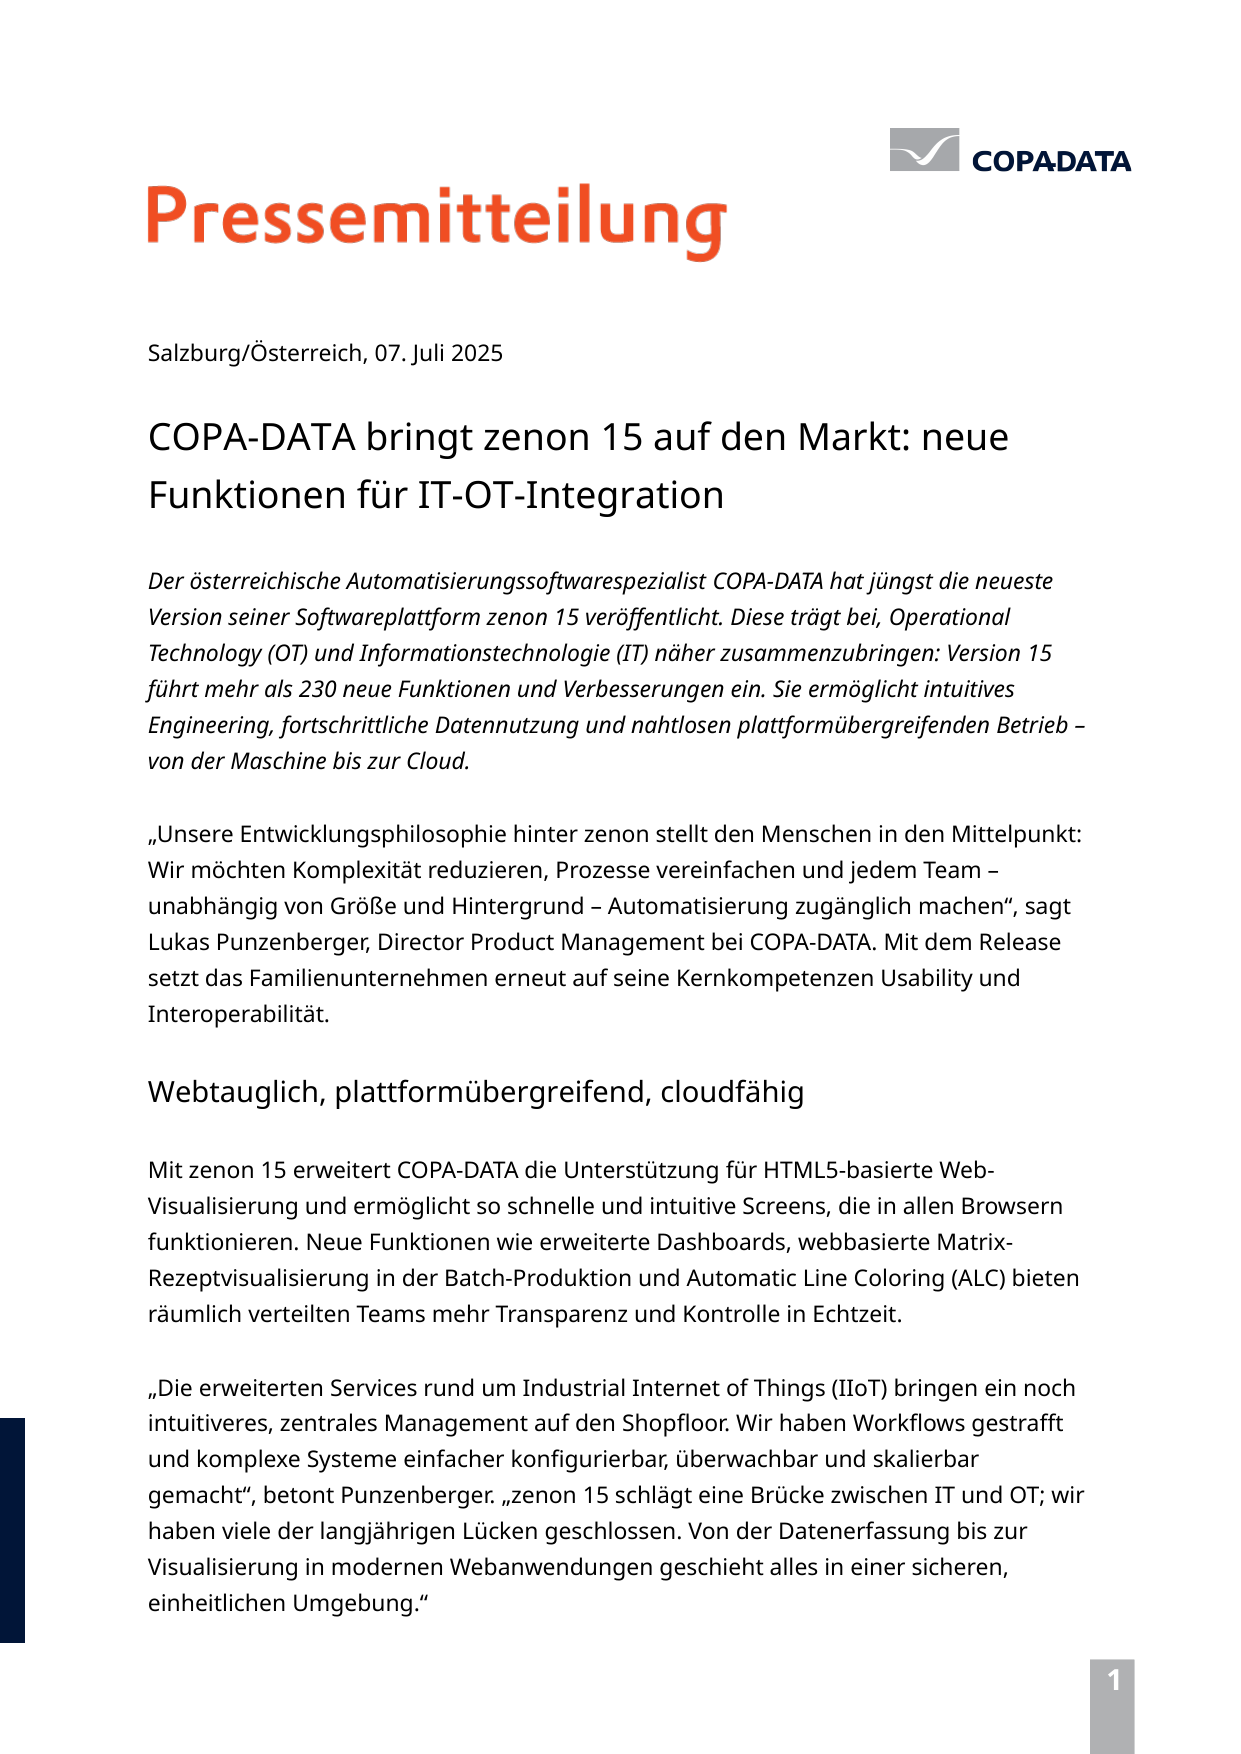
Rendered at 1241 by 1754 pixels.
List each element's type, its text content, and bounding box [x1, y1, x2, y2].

text COPA-DATA bringt zenon 15 auf den Markt: neue Funktionen für IT-OT-Integration [148, 410, 1092, 520]
text Salzburg/Österreich, 07. Juli 2025 [148, 337, 1092, 368]
picture [0, 0, 1241, 297]
text Webtauglich, plattformübergreifend, cloudfähig [148, 1071, 1092, 1111]
text „Unsere Entwicklungsphilosophie hinter zenon stellt den Menschen in den Mittelpunkt: Wir möchten Komplexität reduzieren, Prozesse vereinfachen und jedem Team – unabhängig von Größe und Hintergrund – Automatisierung zugänglich machen“, sagt Lukas Punzenberger, Director Product Management bei COPA-DATA. Mit dem Release setzt das Familienunternehmen erneut auf seine Kernkompetenzen Usability und Interoperabilität. [148, 818, 1092, 1029]
text „Die erweiterten Services rund um Industrial Internet of Things (IIoT) bringen ein noch intuitiveres, zentrales Management auf den Shopfloor. Wir haben Workflows gestrafft und komplexe Systeme einfacher konfigurierbar, überwachbar und skalierbar gemacht“, betont Punzenberger. „zenon 15 schlägt eine Brücke zwischen IT und OT; wir haben viele der langjährigen Lücken geschlossen. Von der Datenerfassung bis zur Visualisierung in modernen Webanwendungen geschieht alles in einer sicheren, einheitlichen Umgebung.“ [148, 1371, 1092, 1618]
text Der österreichische Automatisierungssoftwarespezialist COPA-DATA hat jüngst die neueste Version seiner Softwareplattform zenon 15 veröffentlicht. Diese trägt bei, Operational Technology (OT) und Informationstechnologie (IT) näher zusammenzubringen: Version 15 führt mehr als 230 neue Funktionen und Verbesserungen ein. Sie ermöglicht intuitives Engineering, fortschrittliche Datennutzung und nahtlosen plattformübergreifenden Betrieb – von der Maschine bis zur Cloud. [148, 565, 1092, 776]
text Mit zenon 15 erweitert COPA-DATA die Unterstützung für HTML5-basierte Web-Visualisierung und ermöglicht so schnelle und intuitive Screens, die in allen Browsern funktionieren. Neue Funktionen wie erweiterte Dashboards, webbasierte Matrix-Rezeptvisualisierung in der Batch-Produktion und Automatic Line Coloring (ALC) bieten räumlich verteilten Teams mehr Transparenz und Kontrolle in Echtzeit. [148, 1154, 1092, 1329]
picture [0, 1418, 25, 1643]
